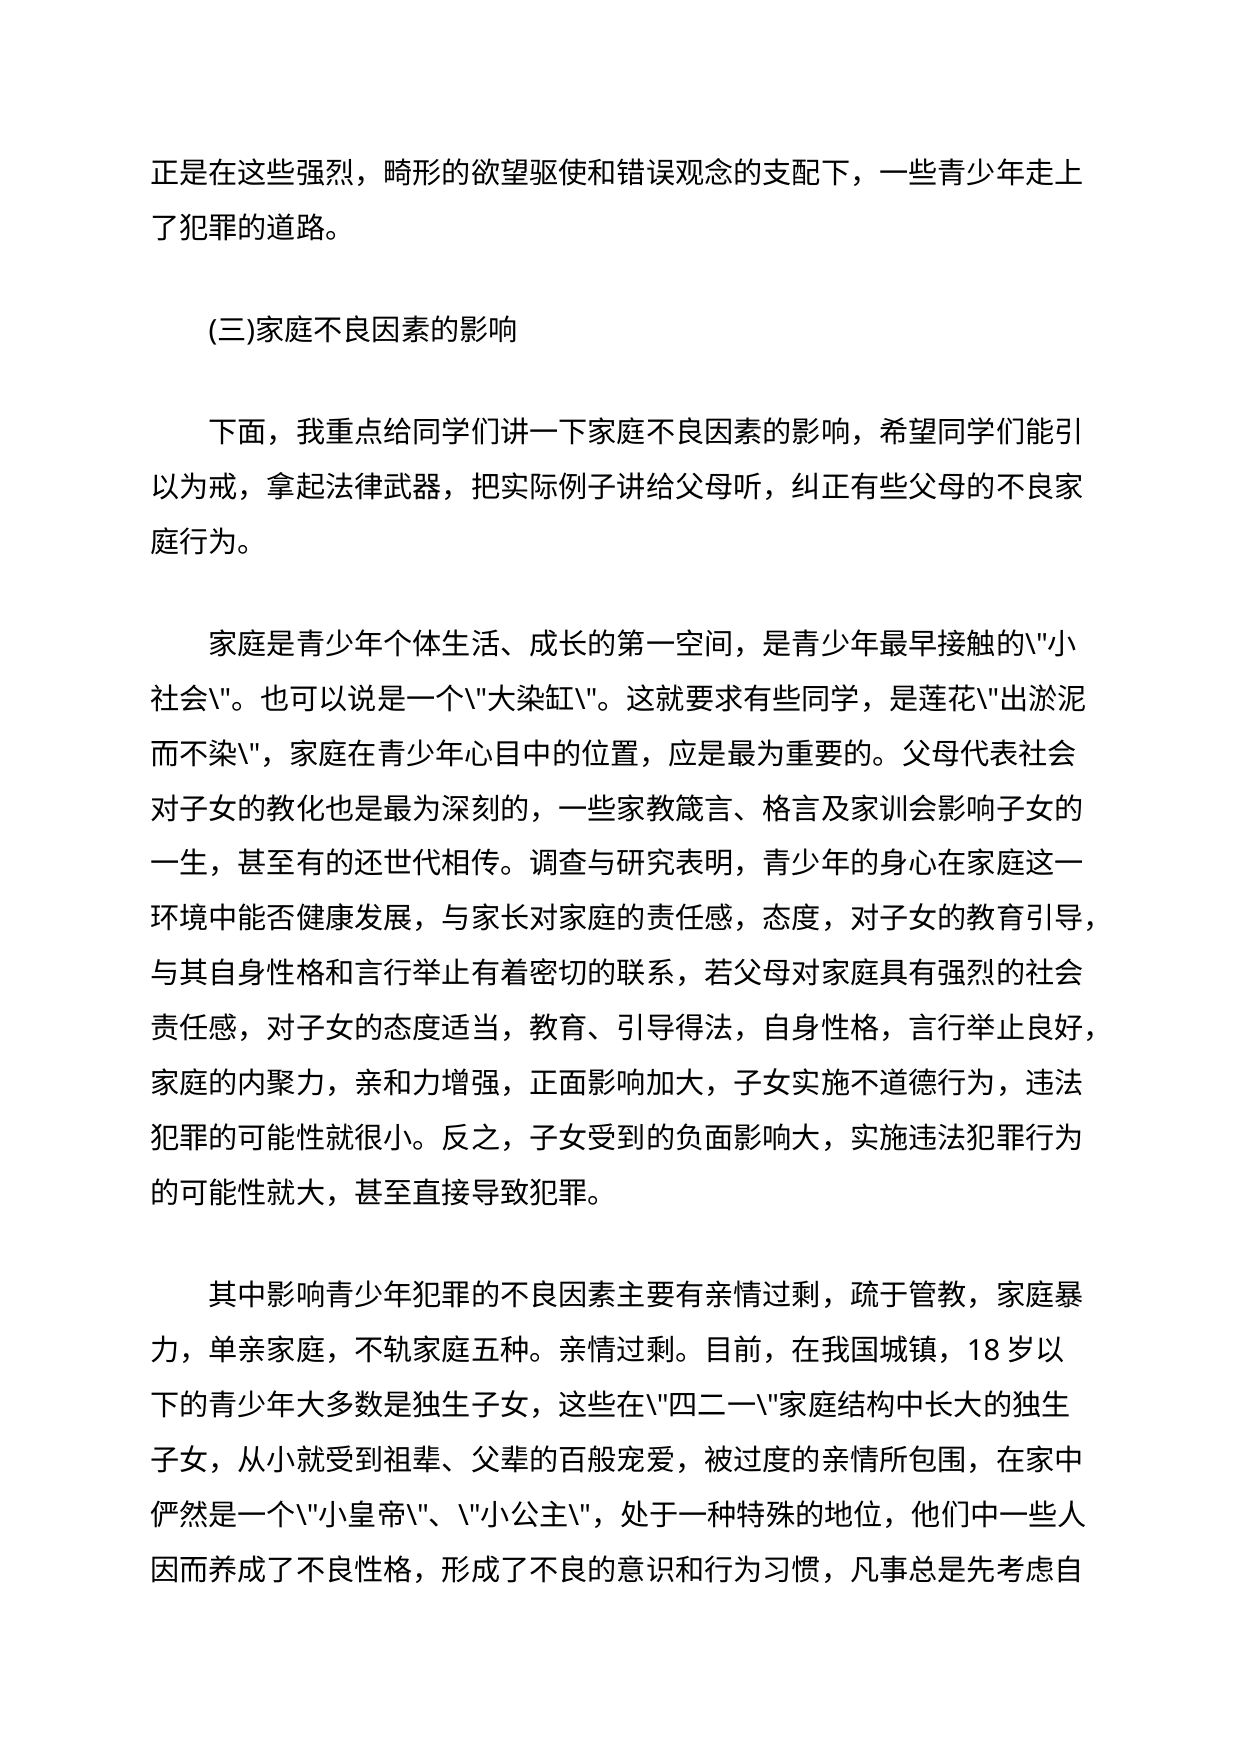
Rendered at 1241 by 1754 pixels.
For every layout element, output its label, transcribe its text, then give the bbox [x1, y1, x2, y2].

text 下面，我重点给同学们讲一下家庭不良因素的影响，希望同学们能引以为戒，拿起法律武器，把实际例子讲给父母听，纠正有些父母的不良家庭行为。 [150, 409, 1090, 561]
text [150, 1271, 1090, 1588]
text 家庭是青少年个体生活、成长的第一空间，是青少年最早接触的\"小社会\"。也可以说是一个\"大染缸\"。这就要求有些同学，是莲花\"出淤泥而不染\"，家庭在青少年心目中的位置，应是最为重要的。父母代表社会对子女的教化也是最为深刻的，一些家教箴言、格言及家训会影响子女的一生，甚至有的还世代相传。调查与研究表明，青少年的身心在家庭这一环境中能否健康发展，与家长对家庭的责任感，态度，对子女的教育引导，与其自身性格和言行举止有着密切的联系，若父母对家庭具有强烈的社会责任感，对子女的态度适当，教育、引导得法，自身性格，言行举止良好，家庭的内聚力，亲和力增强，正面影响加大，子女实施不道德行为，违法犯罪的可能性就很小。反之，子女受到的负面影响大，实施违法犯罪行为的可能性就大，甚至直接导致犯罪。 [150, 620, 1090, 1212]
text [150, 150, 1090, 247]
text (三)家庭不良因素的影响 [150, 307, 1090, 349]
